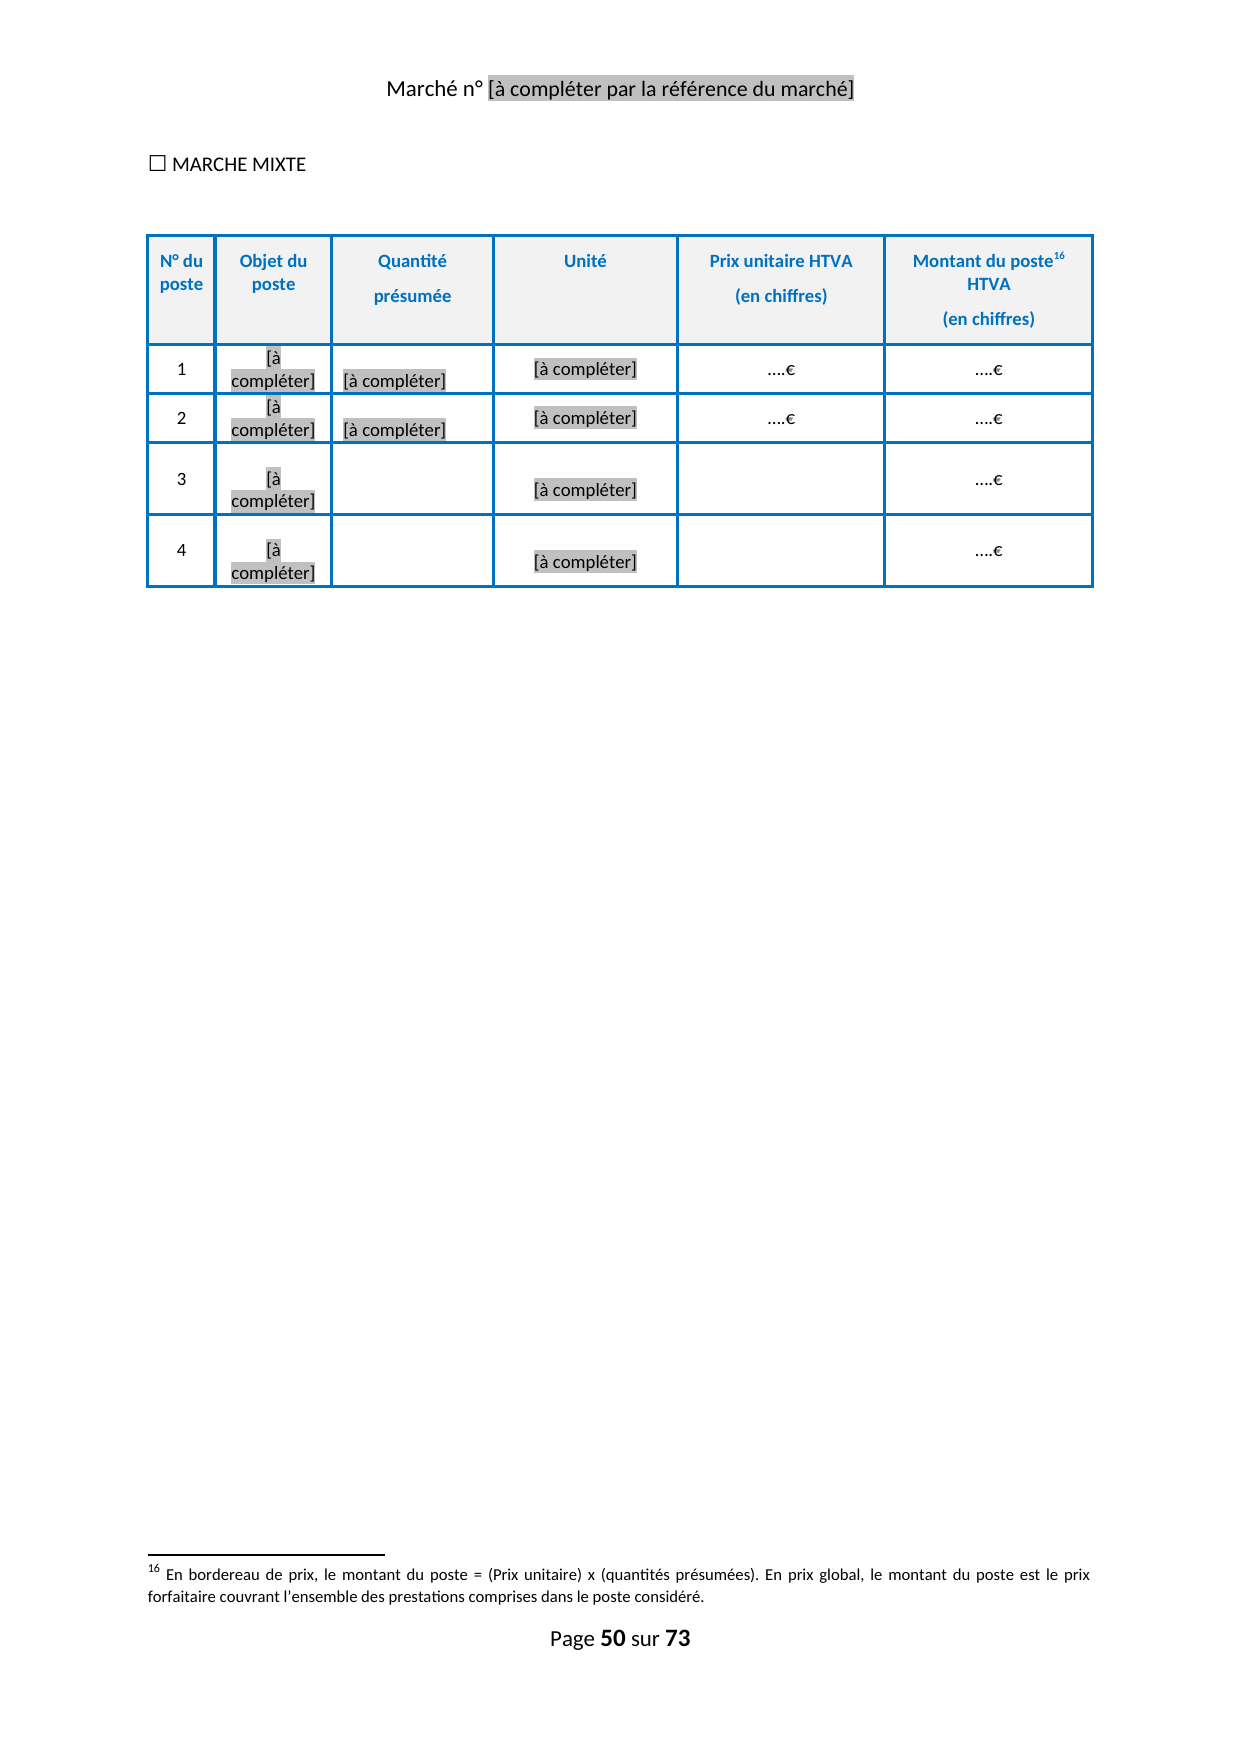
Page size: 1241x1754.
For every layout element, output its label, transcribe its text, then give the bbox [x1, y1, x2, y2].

table_cell [333, 444, 492, 513]
table_cell ….€ [886, 444, 1091, 513]
table_cell 3 [149, 444, 213, 513]
table_header Prix unitaire HTVA (en chiffres) [679, 237, 883, 343]
table_cell [281, 346, 330, 392]
table_cell [495, 444, 676, 513]
table_cell [281, 395, 330, 441]
table_cell ….€ [886, 395, 1091, 441]
text MARCHE MIXTE [148, 148, 1093, 177]
table_cell [495, 346, 676, 392]
table_header Quantité présumée [333, 237, 492, 343]
table_cell ….€ [886, 516, 1091, 584]
table_cell [333, 346, 492, 392]
table_cell ….€ [886, 346, 1091, 392]
table_cell [217, 395, 266, 441]
table_cell [217, 516, 330, 584]
table_header Objet du poste [217, 237, 330, 343]
table_cell 2 [149, 395, 213, 441]
table_cell [217, 444, 330, 513]
table_header N° du poste [149, 237, 213, 343]
table_cell [495, 516, 676, 584]
table_cell [679, 444, 883, 513]
table_cell [333, 395, 492, 441]
table_cell [495, 395, 676, 441]
table_header Unité [495, 237, 676, 343]
table_cell 1 [149, 346, 213, 392]
table_cell ….€ [679, 346, 883, 392]
table_cell [679, 516, 883, 584]
table_cell ….€ [679, 395, 883, 441]
table_cell [217, 346, 266, 392]
table_cell 4 [149, 516, 213, 584]
table_cell [333, 516, 492, 584]
table_header Montant du poste HTVA (en chiffres) [886, 237, 1091, 343]
